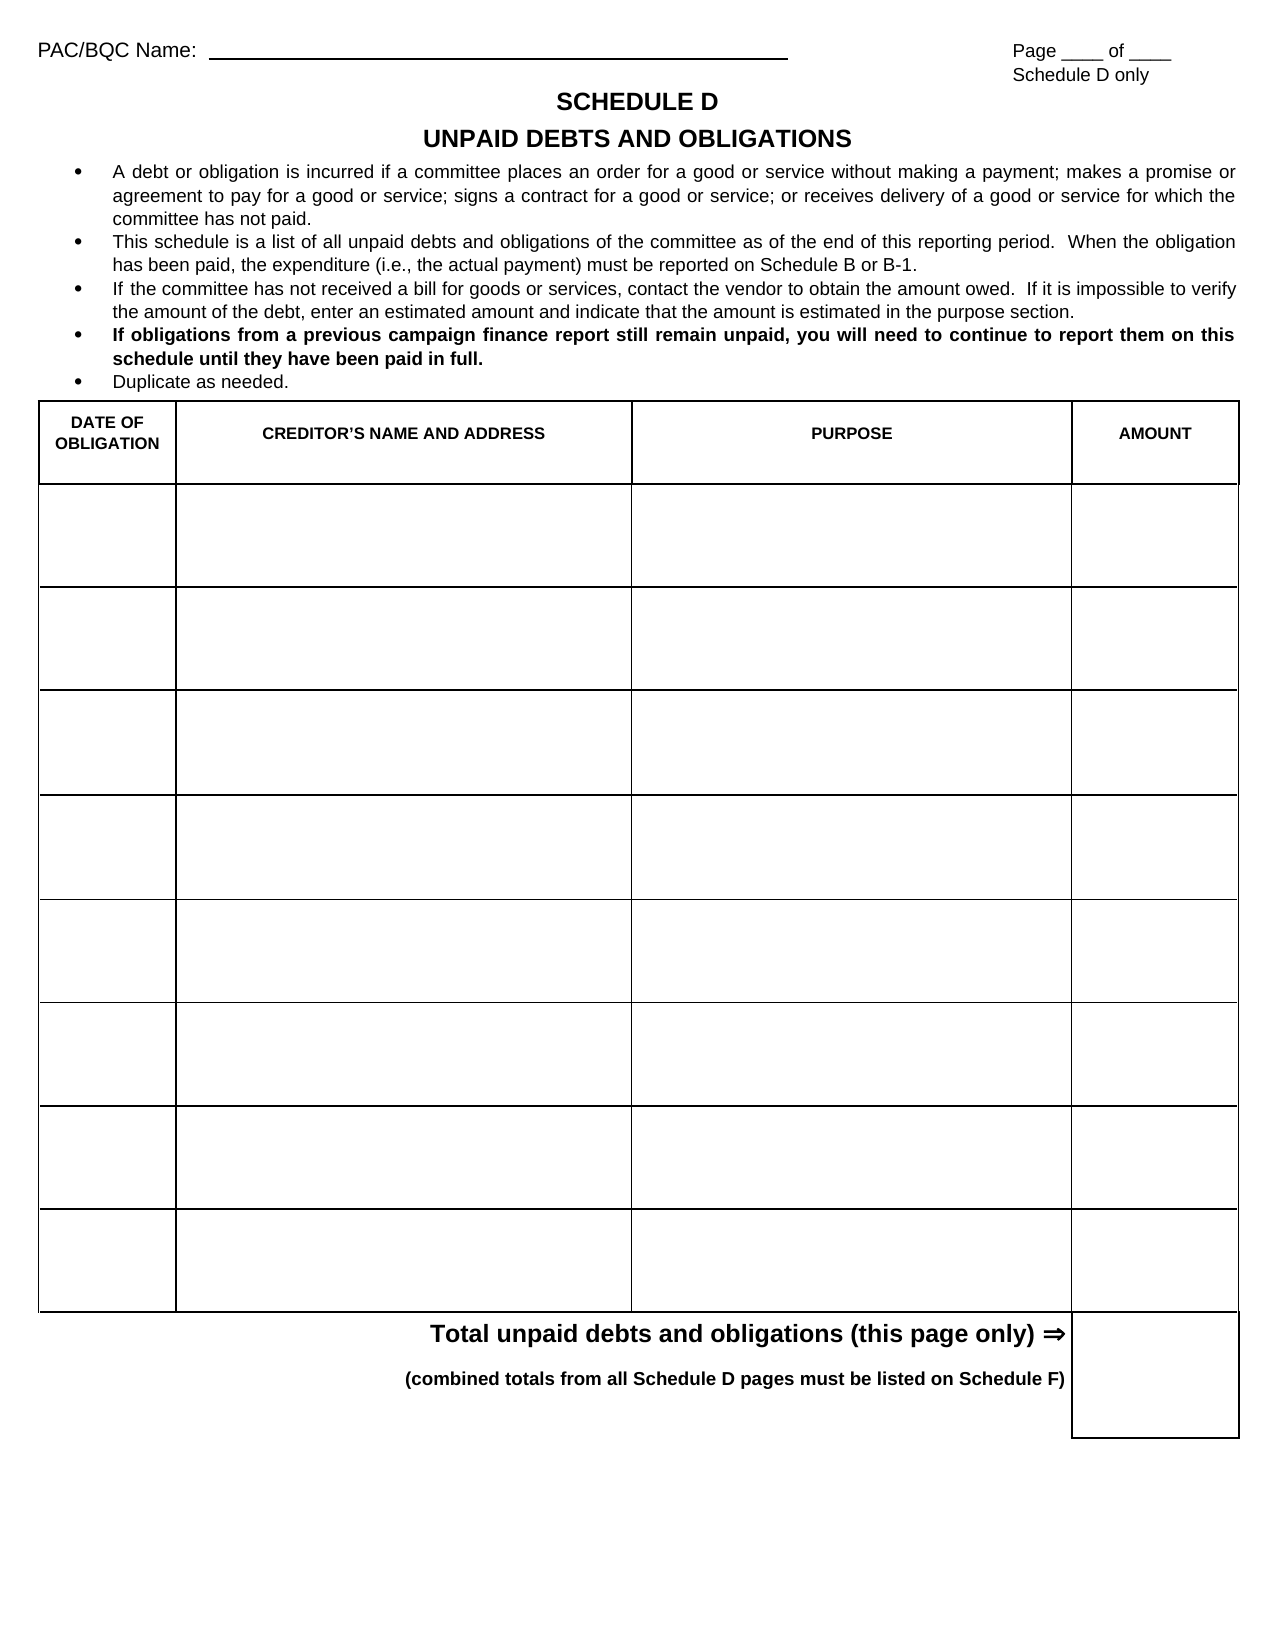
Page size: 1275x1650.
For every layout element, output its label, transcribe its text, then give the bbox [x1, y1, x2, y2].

text UNPAID DEBTS AND OBLIGATIONS [37, 124, 1237, 153]
table_cell [39, 795, 175, 899]
table_cell [1072, 794, 1238, 899]
table_cell [39, 1003, 175, 1105]
table_cell [39, 690, 175, 794]
table_cell [177, 1210, 631, 1311]
table_cell [1072, 586, 1238, 689]
table_cell [177, 900, 631, 1002]
table_cell [1072, 899, 1238, 1002]
text SCHEDULE D [37, 87, 1237, 115]
text PAC/BQC Name: Page ____ of ____ [37, 37, 1237, 61]
table_cell [177, 588, 631, 689]
table_cell [1072, 1105, 1238, 1208]
table_cell [177, 796, 631, 899]
table_cell [632, 691, 1071, 794]
table_cell [1073, 1311, 1238, 1437]
table_cell [632, 796, 1071, 899]
table_cell [1072, 689, 1238, 794]
table_cell [632, 900, 1071, 1002]
list This schedule is a list of all unpaid debts and obligations of the committee as of the end of this reporting period. When the obligation has been paid, the expenditure (i.e., the actual payment) must be reported on Schedule B or B-1. [75, 231, 1237, 276]
table_cell [632, 485, 1071, 586]
table_cell [177, 1107, 631, 1208]
table_cell [1072, 1002, 1238, 1105]
list A debt or obligation is incurred if a committee places an order for a good or service without making a payment; makes a promise or agreement to pay for a good or service; signs a contract for a good or service; or receives delivery of a good or service for which the committee has not paid. [75, 161, 1237, 229]
table_header AMOUNT [1073, 402, 1238, 483]
table_header CREDITOR’S NAME AND ADDRESS [177, 402, 631, 483]
table_cell [39, 587, 175, 689]
table_cell [632, 588, 1071, 689]
table_cell [1072, 483, 1238, 586]
table_header DATE OF OBLIGATION [40, 402, 175, 483]
list If the committee has not received a bill for goods or services, contact the vendor to obtain the amount owed. If it is impossible to verify the amount of the debt, enter an estimated amount and indicate that the amount is estimated in the purpose section. [75, 277, 1237, 322]
list Duplicate as needed. [75, 371, 1237, 392]
table_cell [632, 1003, 1071, 1105]
table_cell [39, 1106, 175, 1208]
table_cell [632, 1107, 1071, 1208]
table_cell [39, 1209, 175, 1311]
table_cell [177, 1003, 631, 1105]
table_cell [1072, 1208, 1238, 1311]
table_cell [177, 485, 631, 586]
table_cell [39, 485, 175, 586]
list If obligations from a previous campaign finance report still remain unpaid, you will need to continue to report them on this schedule until they have been paid in full. [75, 324, 1237, 369]
table_cell [39, 900, 175, 1002]
text Schedule D only [937, 63, 1237, 85]
table_cell Total unpaid debts and obligations (this page only)  (combined totals from all Schedule D pages must be listed on Schedule F) [39, 1312, 1071, 1437]
table_cell [632, 1210, 1071, 1311]
table_header PURPOSE [633, 402, 1071, 483]
table_cell [177, 691, 631, 794]
